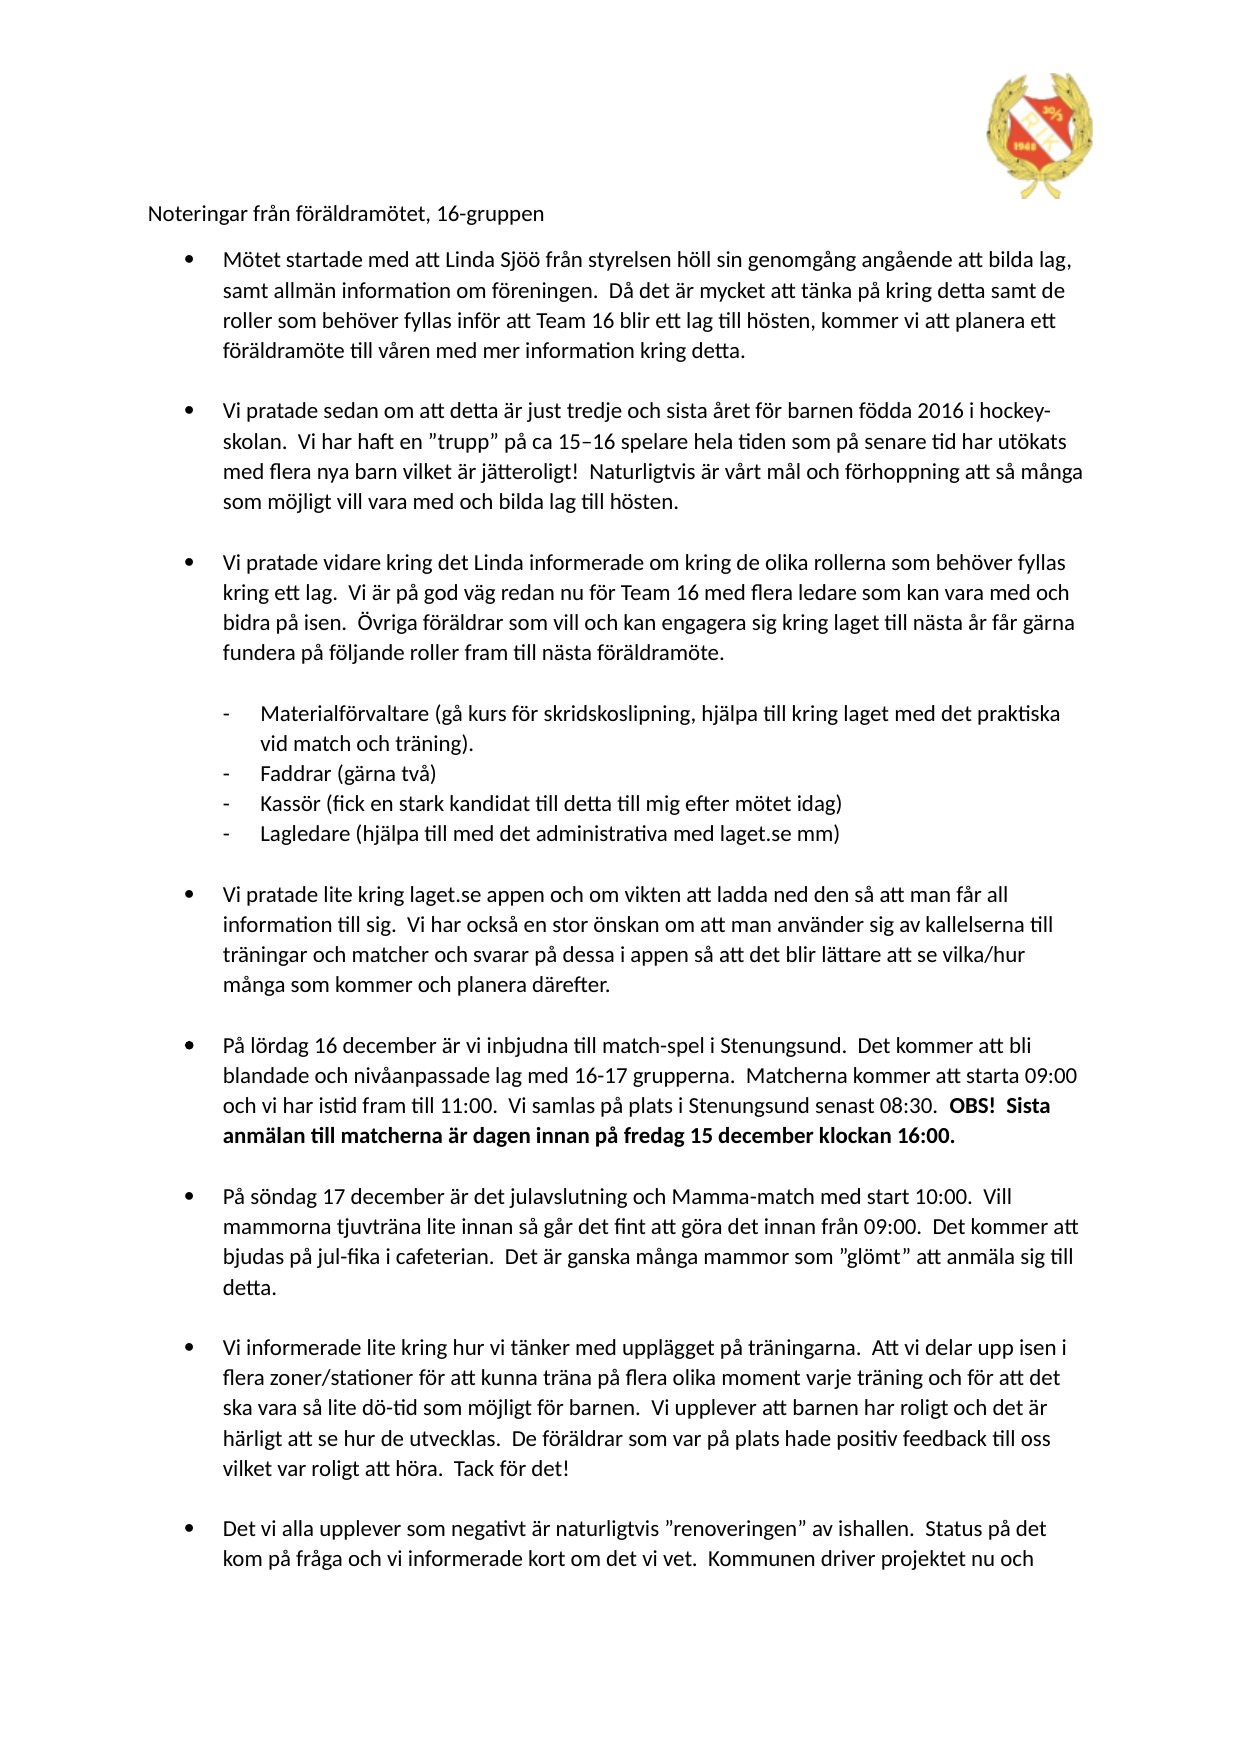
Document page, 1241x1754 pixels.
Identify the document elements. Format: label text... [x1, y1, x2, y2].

list Mötet startade med att Linda Sjöö från styrelsen höll sin genomgång angående att bilda lag, samt allmän information om föreningen. Då det är mycket att tänka på kring detta samt de roller som behöver fyllas inför att Team 16 blir ett lag till hösten, kommer vi att planera ett föräldramöte till våren med mer information kring detta. [185, 246, 1093, 364]
list På söndag 17 december är det julavslutning och Mamma-match med start 10:00. Vill mammorna tjuvträna lite innan så går det fint att göra det innan från 09:00. Det kommer att bjudas på jul-fika i cafeterian. Det är ganska många mammor som ”glömt” att anmäla sig till detta. [185, 1182, 1093, 1301]
list Vi informerade lite kring hur vi tänker med upplägget på träningarna. Att vi delar upp isen i flera zoner/stationer för att kunna träna på flera olika moment varje träning och för att det ska vara så lite dö-tid som möjligt för barnen. Vi upplever att barnen har roligt och det är härligt att se hur de utvecklas. De föräldrar som var på plats hade positiv feedback till oss vilket var roligt att höra. Tack för det! [185, 1333, 1093, 1482]
text Noteringar från föräldramötet, 16-gruppen [148, 199, 1093, 227]
list Vi pratade lite kring laget.se appen och om vikten att ladda ned den så att man får all information till sig. Vi har också en stor önskan om att man använder sig av kallelserna till träningar och matcher och svarar på dessa i appen så att det blir lättare att se vilka/hur många som kommer och planera därefter. [185, 880, 1093, 999]
list På lördag 16 december är vi inbjudna till match-spel i Stenungsund. Det kommer att bli blandade och nivåanpassade lag med 16-17 grupperna. Matcherna kommer att starta 09:00 och vi har istid fram till 11:00. Vi samlas på plats i Stenungsund senast 08:30. OBS! Sista anmälan till matcherna är dagen innan på fredag 15 december klockan 16:00. [185, 1031, 1093, 1150]
list Faddrar (gärna två) [223, 759, 1093, 787]
list Vi pratade sedan om att detta är just tredje och sista året för barnen födda 2016 i hockey-skolan. Vi har haft en ”trupp” på ca 15–16 spelare hela tiden som på senare tid har utökats med flera nya barn vilket är jätteroligt! Naturligtvis är vårt mål och förhoppning att så många som möjligt vill vara med och bilda lag till hösten. [185, 397, 1093, 515]
picture [986, 73, 1093, 199]
list Lagledare (hjälpa till med det administrativa med laget.se mm) [223, 819, 1093, 848]
list Materialförvaltare (gå kurs för skridskoslipning, hjälpa till kring laget med det praktiska vid match och träning). [223, 699, 1093, 757]
list Vi pratade vidare kring det Linda informerade om kring de olika rollerna som behöver fyllas kring ett lag. Vi är på god väg redan nu för Team 16 med flera ledare som kan vara med och bidra på isen. Övriga föräldrar som vill och kan engagera sig kring laget till nästa år får gärna fundera på följande roller fram till nästa föräldramöte. [185, 548, 1093, 666]
list Kassör (fick en stark kandidat till detta till mig efter mötet idag) [223, 789, 1093, 817]
